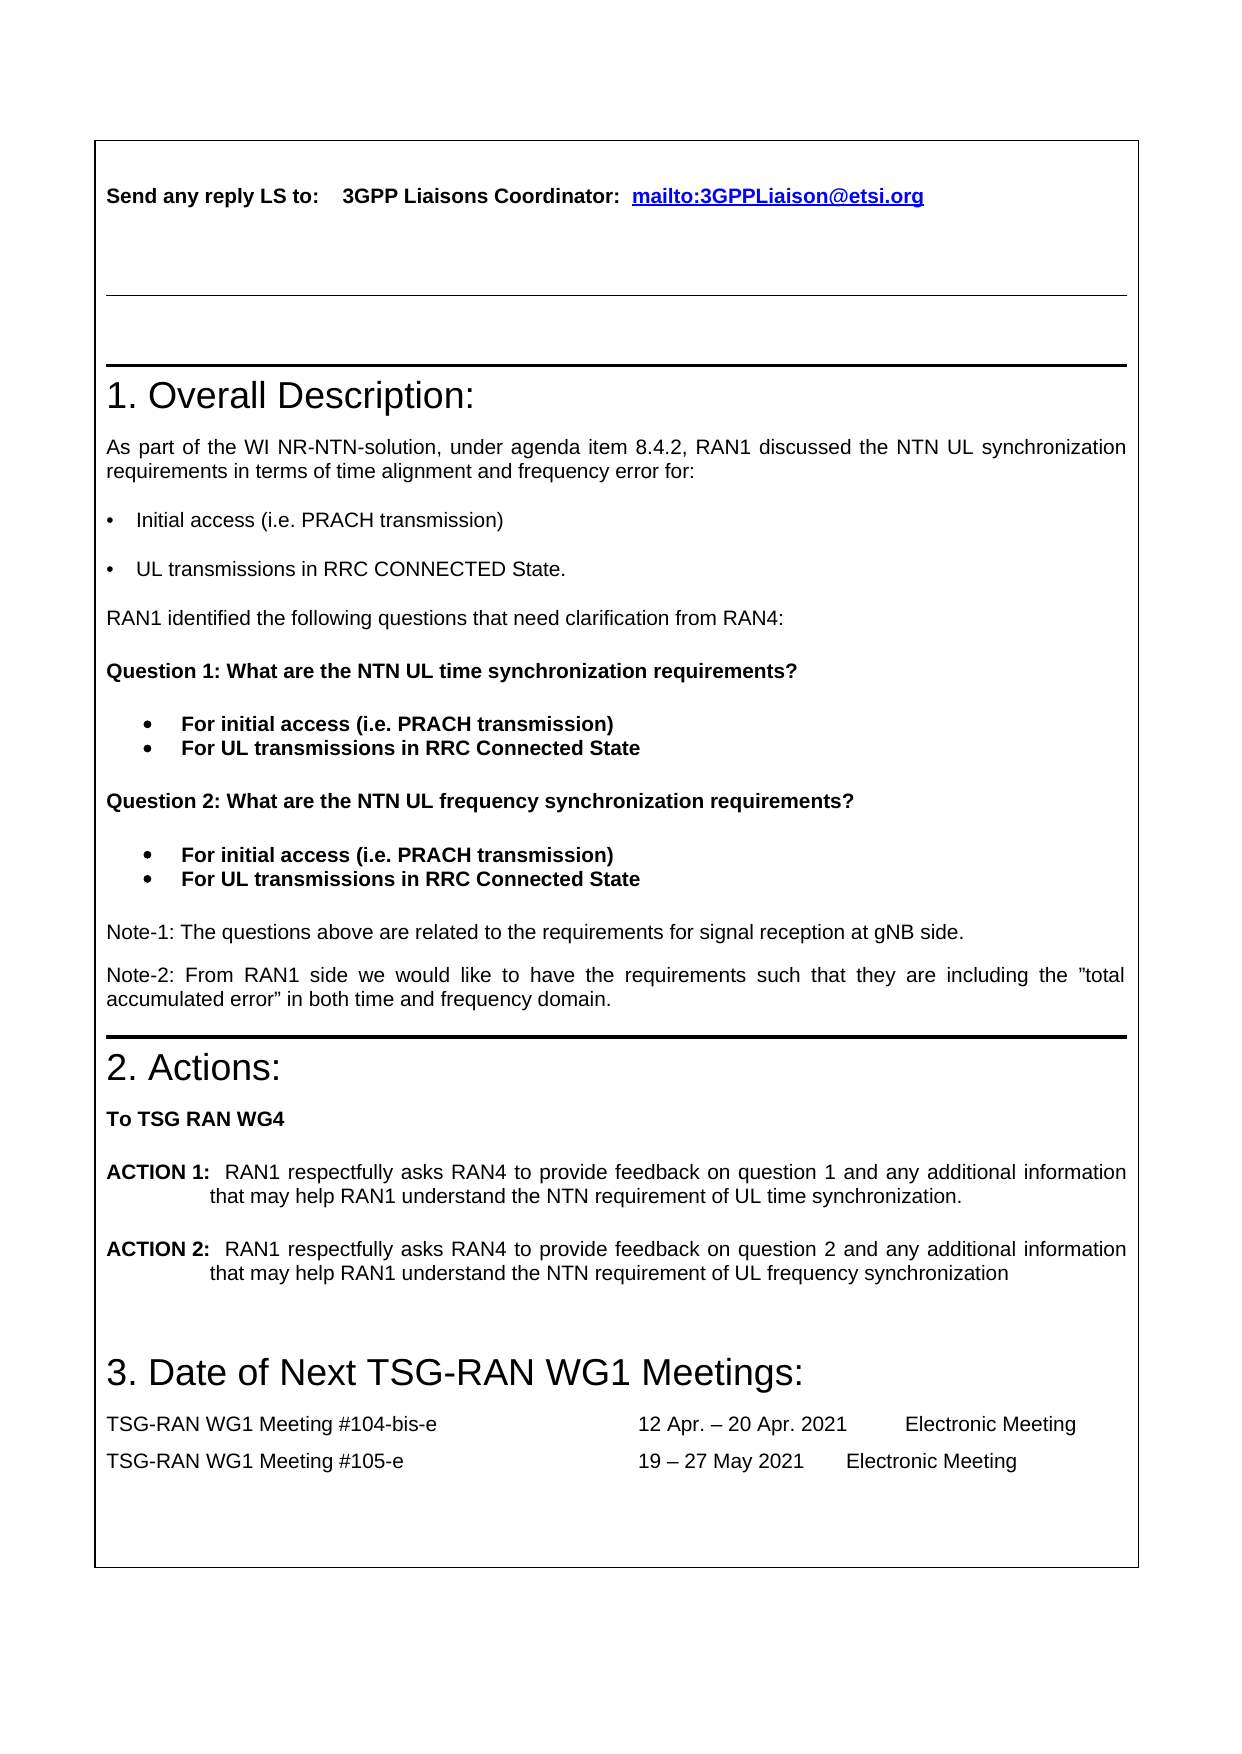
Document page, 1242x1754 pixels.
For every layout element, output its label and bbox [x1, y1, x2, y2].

table_header [96, 141, 1138, 1567]
